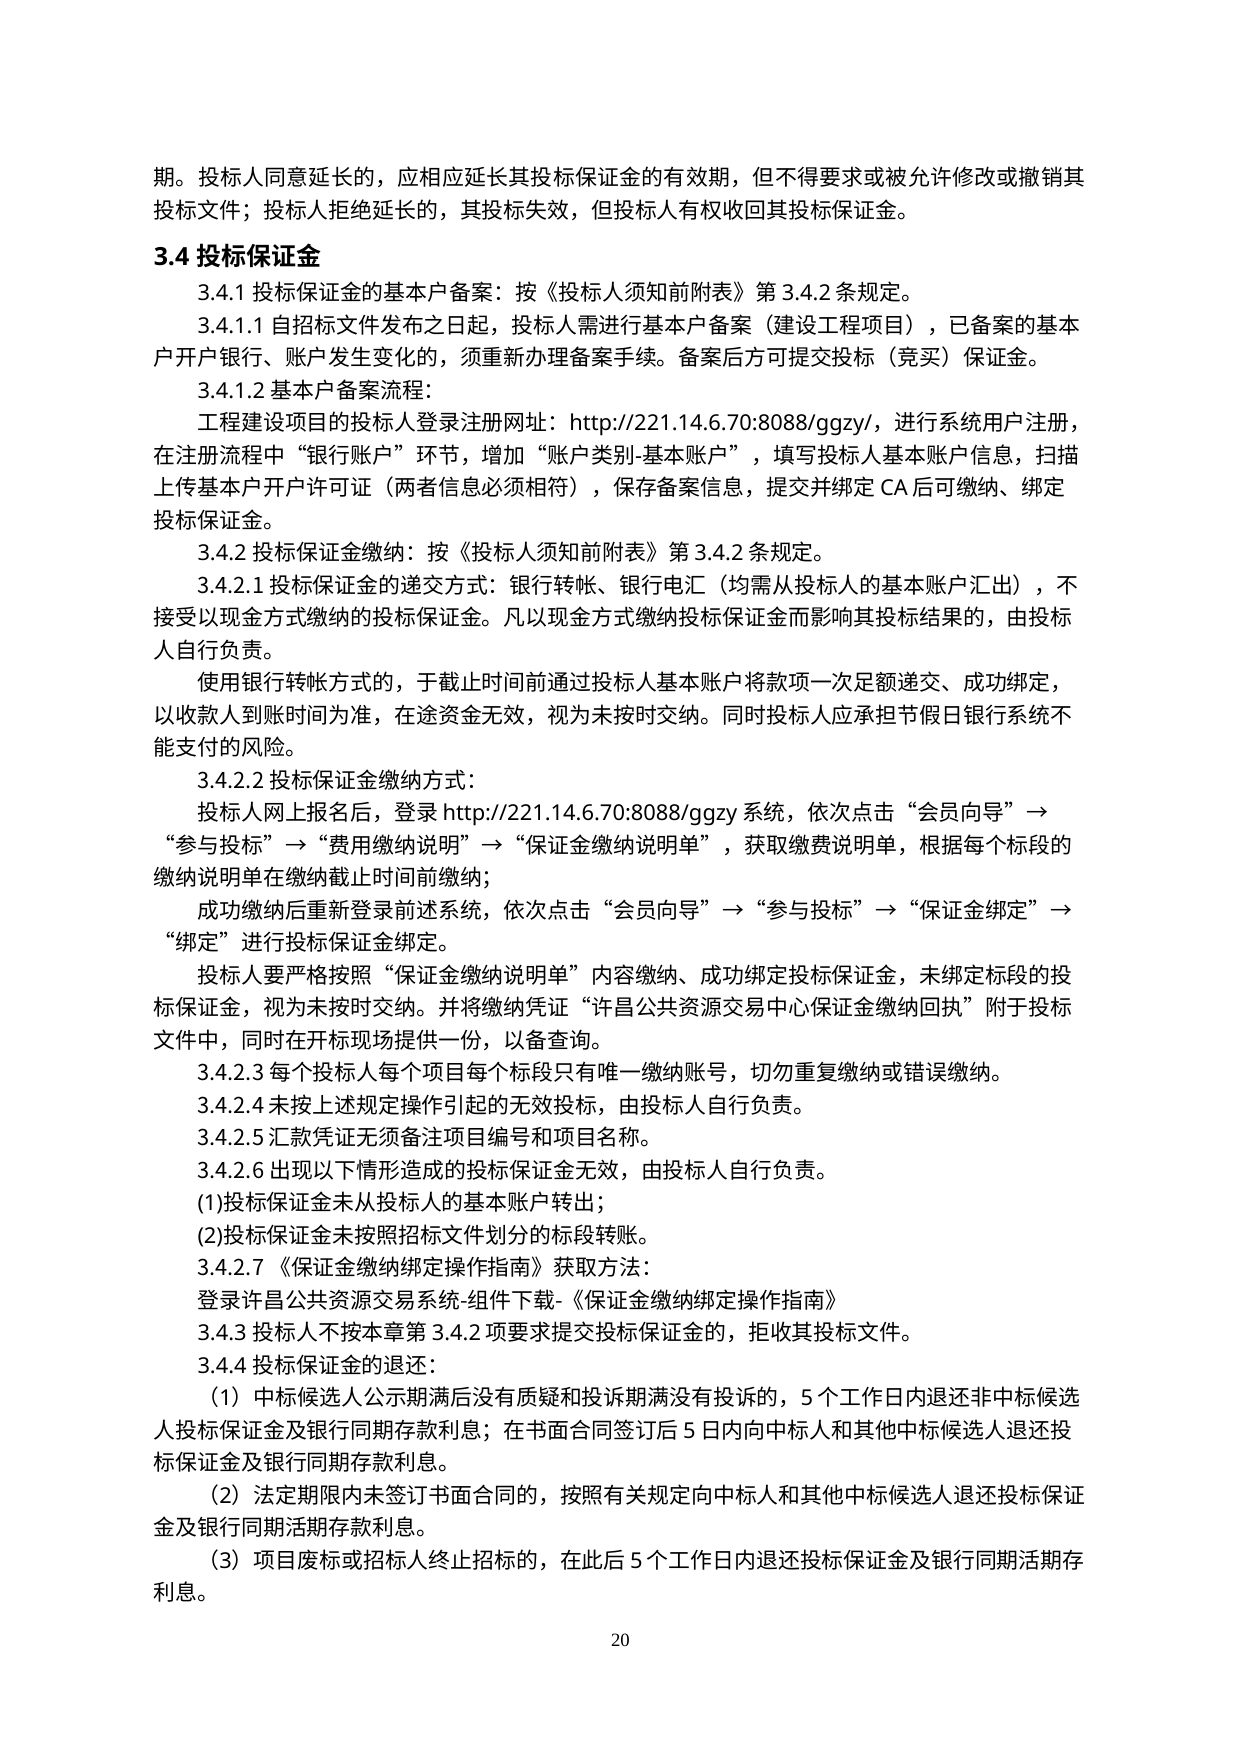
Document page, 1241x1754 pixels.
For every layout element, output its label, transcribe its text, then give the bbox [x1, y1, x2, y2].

text 3.4 投标保证金 [153, 225, 1087, 275]
text （2）法定期限内未签订书面合同的，按照有关规定向中标人和其他中标候选人退还投标保证金及银行同期活期存款利息。 [153, 1477, 1087, 1542]
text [153, 160, 1087, 225]
text 登录许昌公共资源交易系统-组件下载-《保证金缴纳绑定操作指南》 [153, 1282, 1087, 1315]
text 投标人要严格按照“保证金缴纳说明单”内容缴纳、成功绑定投标保证金，未绑定标段的投标保证金，视为未按时交纳。并将缴纳凭证“许昌公共资源交易中心保证金缴纳回执”附于投标文件中，同时在开标现场提供一份，以备查询。 [153, 957, 1087, 1055]
text 3.4.2.2 投标保证金缴纳方式： [153, 762, 1087, 795]
text 使用银行转帐方式的，于截止时间前通过投标人基本账户将款项一次足额递交、成功绑定，以收款人到账时间为准，在途资金无效，视为未按时交纳。同时投标人应承担节假日银行系统不能支付的风险。 [153, 665, 1087, 762]
text 工程建设项目的投标人登录注册网址：http://221.14.6.70:8088/ggzy/，进行系统用户注册，在注册流程中“银行账户”环节，增加“账户类别-基本账户”，填写投标人基本账户信息，扫描上传基本户开户许可证（两者信息必须相符），保存备案信息，提交并绑定CA后可缴纳、绑定投标保证金。 [153, 405, 1087, 535]
text 3.4.2.3 每个投标人每个项目每个标段只有唯一缴纳账号，切勿重复缴纳或错误缴纳。 [153, 1055, 1087, 1087]
text 3.4.2 投标保证金缴纳：按《投标人须知前附表》第3.4.2条规定。 [153, 535, 1087, 567]
text 成功缴纳后重新登录前述系统，依次点击“会员向导”→“参与投标”→“保证金绑定”→“绑定”进行投标保证金绑定。 [153, 892, 1087, 957]
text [153, 1542, 1087, 1607]
text 3.4.1.2 基本户备案流程： [153, 372, 1087, 405]
text 3.4.2.4未按上述规定操作引起的无效投标，由投标人自行负责。 [153, 1087, 1087, 1120]
text 3.4.2.5汇款凭证无须备注项目编号和项目名称。 [153, 1120, 1087, 1152]
text 3.4.2.7 《保证金缴纳绑定操作指南》获取方法： [153, 1250, 1087, 1282]
text 投标人网上报名后，登录http://221.14.6.70:8088/ggzy系统，依次点击“会员向导”→“参与投标”→“费用缴纳说明”→“保证金缴纳说明单”，获取缴费说明单，根据每个标段的缴纳说明单在缴纳截止时间前缴纳； [153, 795, 1087, 892]
text 3.4.3 投标人不按本章第3.4.2项要求提交投标保证金的，拒收其投标文件。 [153, 1315, 1087, 1347]
text (2)投标保证金未按照招标文件划分的标段转账。 [153, 1217, 1087, 1250]
text (1)投标保证金未从投标人的基本账户转出； [153, 1185, 1087, 1217]
text 3.4.2.1 投标保证金的递交方式：银行转帐、银行电汇（均需从投标人的基本账户汇出），不接受以现金方式缴纳的投标保证金。凡以现金方式缴纳投标保证金而影响其投标结果的，由投标人自行负责。 [153, 567, 1087, 665]
text （1）中标候选人公示期满后没有质疑和投诉期满没有投诉的，5个工作日内退还非中标候选人投标保证金及银行同期存款利息；在书面合同签订后5日内向中标人和其他中标候选人退还投标保证金及银行同期存款利息。 [153, 1380, 1087, 1477]
text 3.4.1.1 自招标文件发布之日起，投标人需进行基本户备案（建设工程项目），已备案的基本户开户银行、账户发生变化的，须重新办理备案手续。备案后方可提交投标（竞买）保证金。 [153, 307, 1087, 372]
text 3.4.2.6 出现以下情形造成的投标保证金无效，由投标人自行负责。 [153, 1152, 1087, 1185]
text 3.4.4 投标保证金的退还： [153, 1347, 1087, 1380]
text 3.4.1 投标保证金的基本户备案：按《投标人须知前附表》第3.4.2条规定。 [153, 275, 1087, 307]
